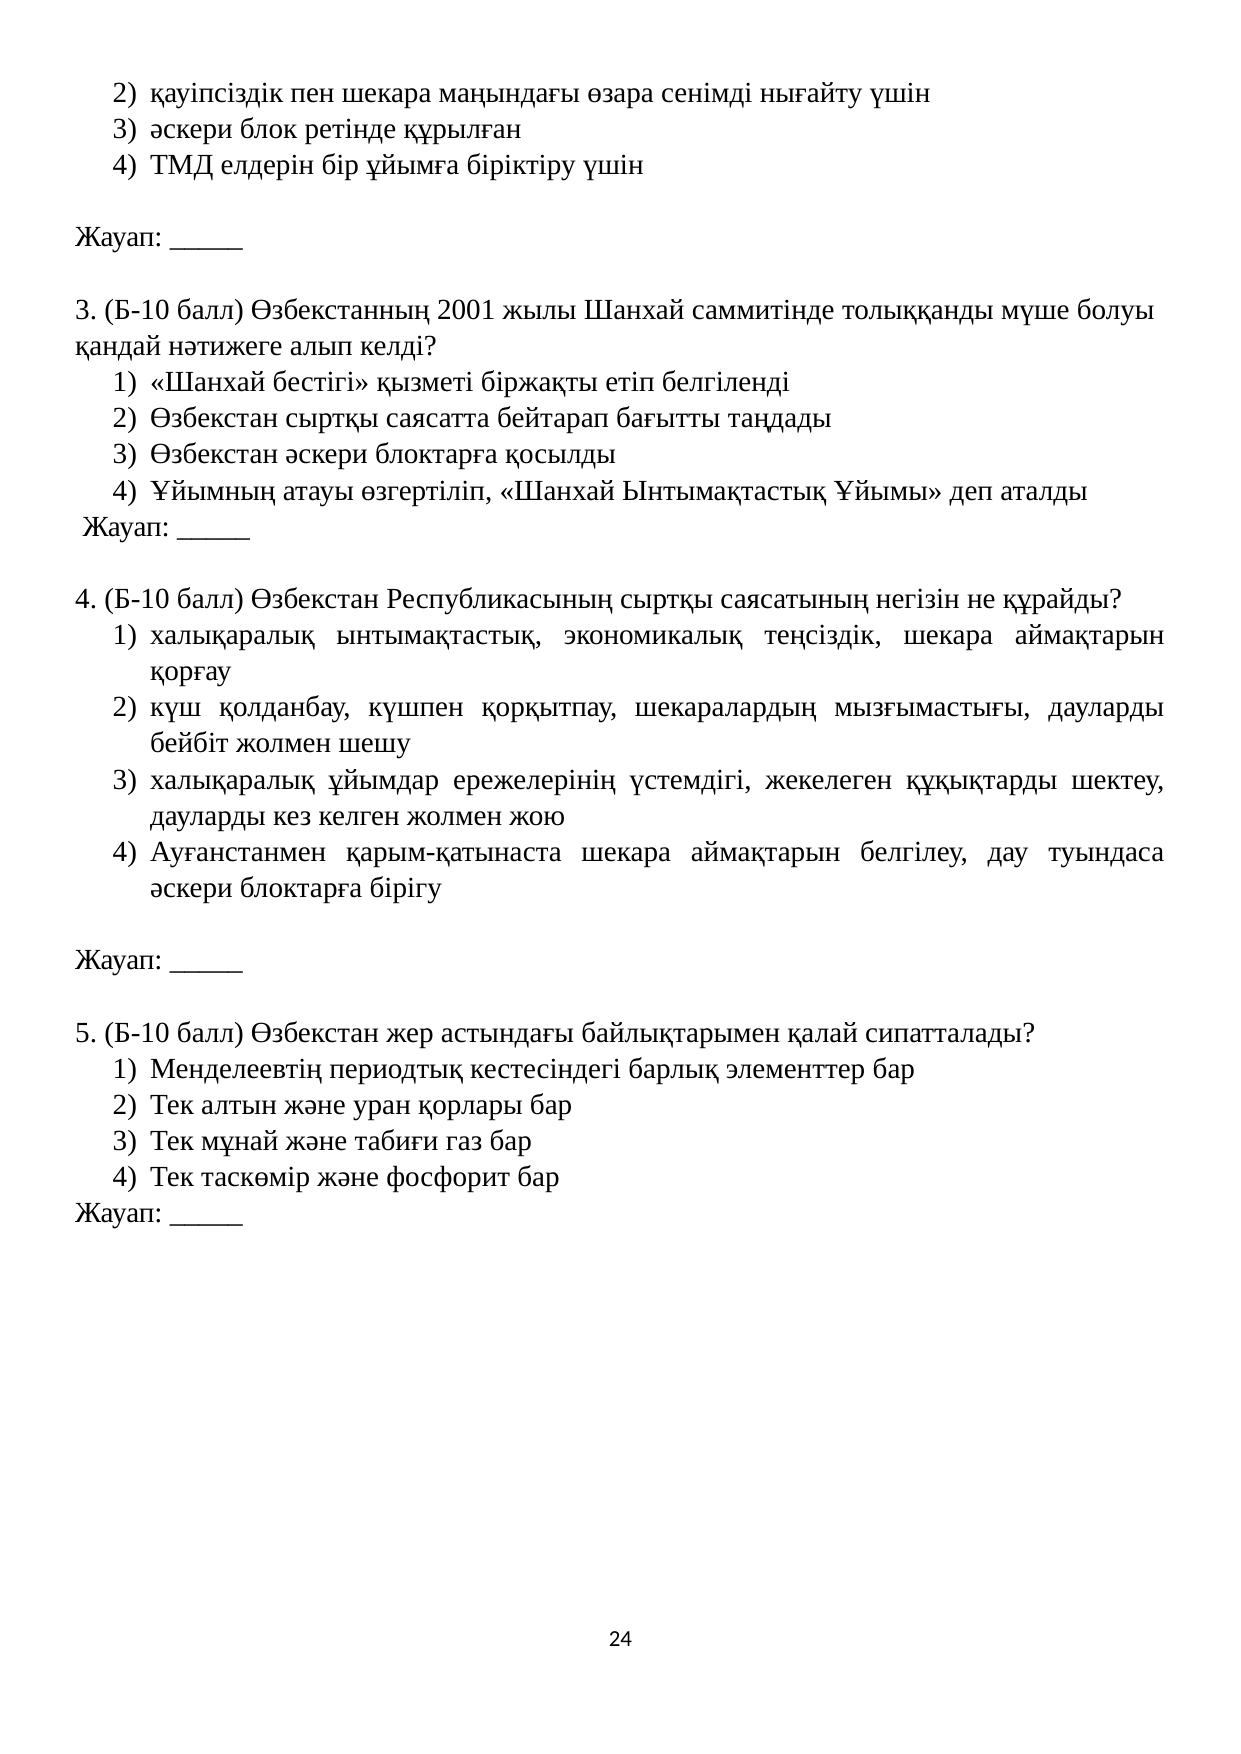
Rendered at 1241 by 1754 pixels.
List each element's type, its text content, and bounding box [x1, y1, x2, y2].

list халықаралық ұйымдар ережелерінің үстемдігі, жекелеген құқықтарды шектеу, дауларды кез келген жолмен жою [112, 762, 1165, 831]
list «Шанхай бестігі» қызметі біржақты етіп белгіленді [112, 364, 1165, 398]
text 5. (Б-10 балл) Өзбекстан жер астындағы байлықтарымен қалай сипатталады? [75, 1015, 1165, 1048]
list Менделеевтің периодтық кестесіндегі барлық элементтер бар [112, 1051, 1165, 1084]
text Жауап: _____ [75, 509, 1165, 542]
text 3. (Б-10 балл) Өзбекстанның 2001 жылы Шанхай саммитінде толыққанды мүше болуы қандай нәтижеге алып келді? [75, 292, 1165, 362]
list Тек алтын және уран қорлары бар [112, 1087, 1165, 1121]
list Өзбекстан әскери блоктарға қосылды [112, 436, 1165, 470]
list күш қолданбау, күшпен қорқытпау, шекаралардың мызғымастығы, дауларды бейбіт жолмен шешу [112, 689, 1165, 759]
list ТМД елдерін бір ұйымға біріктіру үшін [112, 147, 1165, 181]
text Жауап: _____ [75, 906, 1165, 976]
list Ауғанстанмен қарым-қатынаста шекара аймақтарын белгілеу, дау туындаса әскери блоктарға бірігу [112, 834, 1165, 904]
list Тек таскөмір және фосфорит бар [112, 1159, 1165, 1193]
text Жауап: _____ [75, 1196, 1165, 1229]
list қауіпсіздік пен шекара маңындағы өзара сенімді нығайту үшін [112, 75, 1165, 108]
list халықаралық ынтымақтастық, экономикалық теңсіздік, шекара аймақтарын қорғау [112, 617, 1165, 687]
text Жауап: _____ [75, 219, 1165, 253]
list Өзбекстан сыртқы саясатта бейтарап бағытты таңдады [112, 400, 1165, 434]
list Ұйымның атауы өзгертіліп, «Шанхай Ынтымақтастық Ұйымы» деп аталды [112, 473, 1165, 506]
text 4. (Б-10 балл) Өзбекстан Республикасының сыртқы саясатының негізін не құрайды? [75, 581, 1165, 614]
list Тек мұнай және табиғи газ бар [112, 1123, 1165, 1157]
list әскери блок ретінде құрылған [112, 111, 1165, 145]
